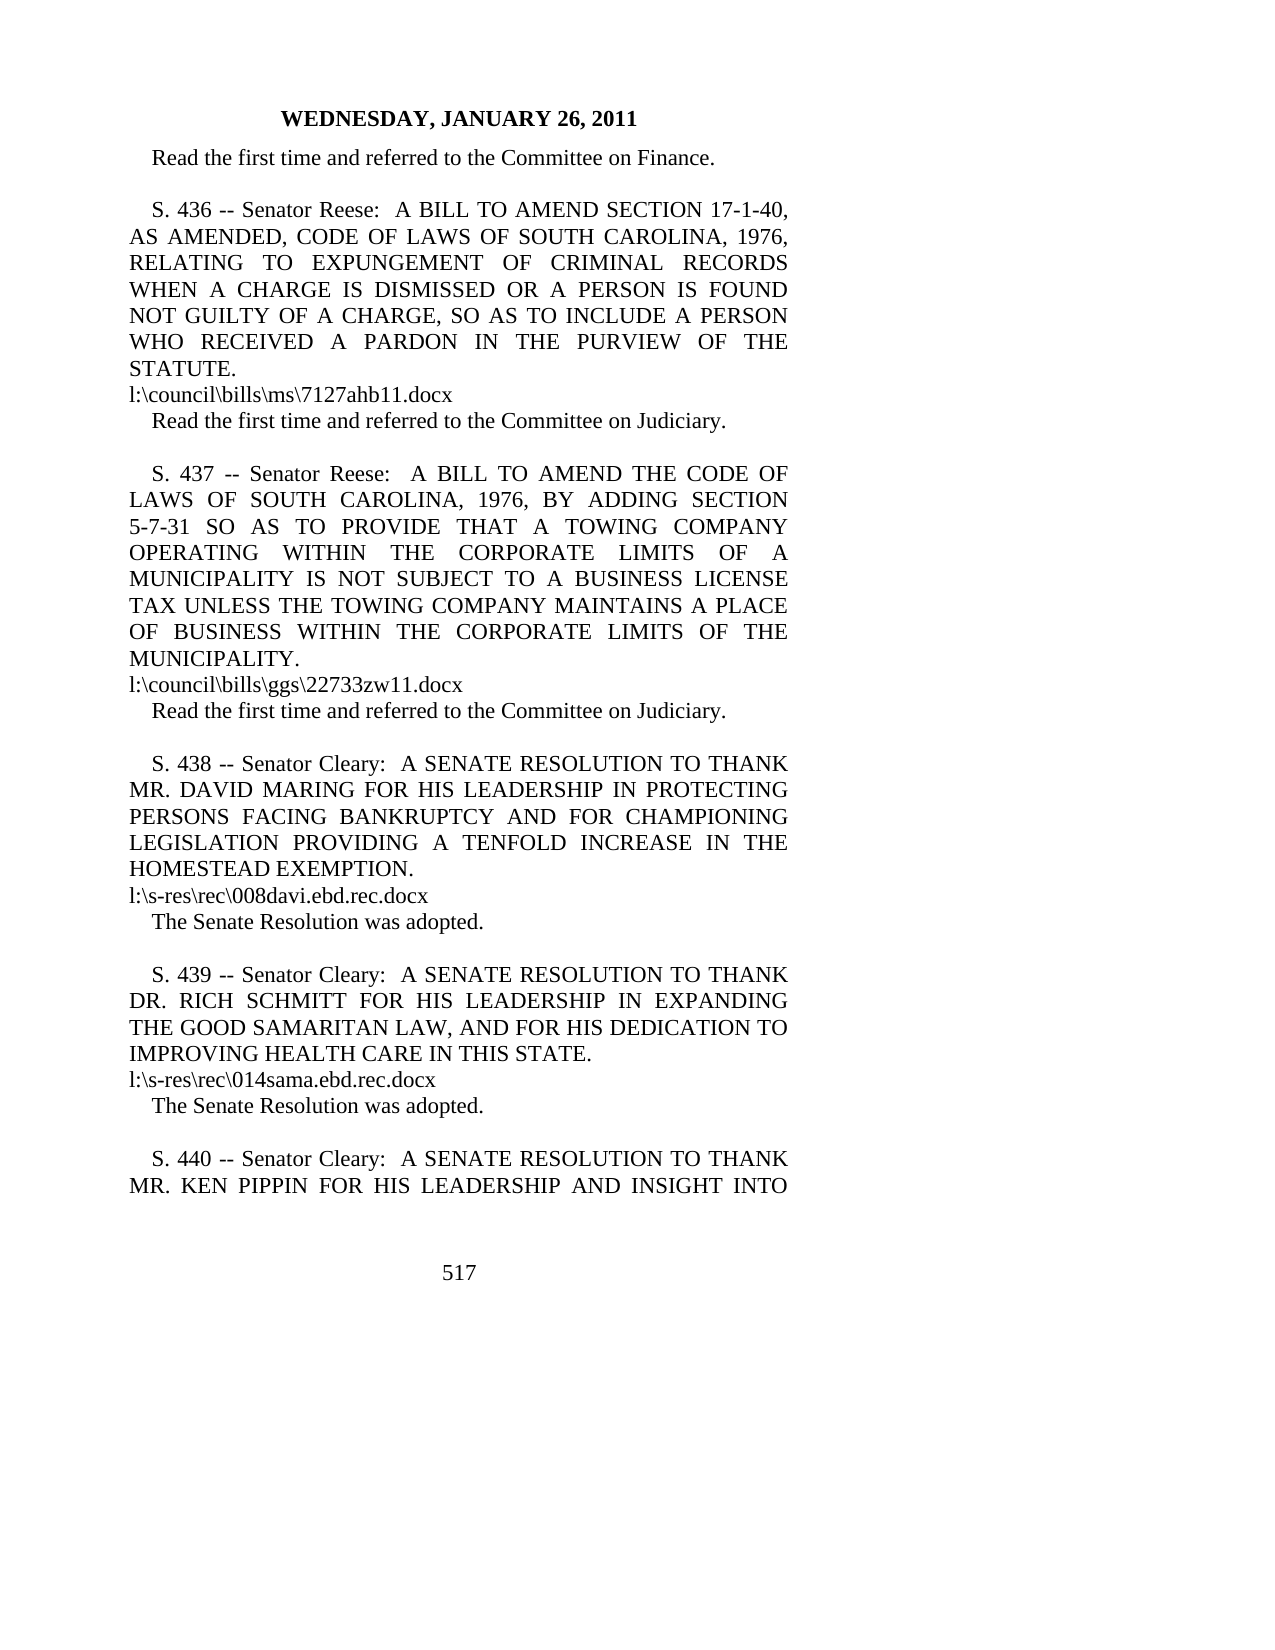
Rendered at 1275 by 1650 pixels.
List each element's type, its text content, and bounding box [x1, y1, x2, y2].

text l:\s-res\rec\008davi.ebd.rec.docx [129, 882, 789, 908]
text Read the first time and referred to the Committee on Finance. [129, 144, 789, 170]
text l:\council\bills\ms\7127ahb11.docx [129, 381, 789, 407]
text The Senate Resolution was adopted. [129, 1093, 789, 1119]
text l:\council\bills\ggs\22733zw11.docx [129, 671, 789, 697]
text Read the first time and referred to the Committee on Judiciary. [129, 407, 789, 434]
text S. 436 -- Senator Reese: A BILL TO AMEND SECTION 17-1-40, AS AMENDED, CODE OF LAWS OF SOUTH CAROLINA, 1976, RELATING TO EXPUNGEMENT OF CRIMINAL RECORDS WHEN A CHARGE IS DISMISSED OR A PERSON IS FOUND NOT GUILTY OF A CHARGE, SO AS TO INCLUDE A PERSON WHO RECEIVED A PARDON IN THE PURVIEW OF THE STATUTE. [129, 197, 789, 381]
text S. 437 -- Senator Reese: A BILL TO AMEND THE CODE OF LAWS OF SOUTH CAROLINA, 1976, BY ADDING SECTION 5-7-31 SO AS TO PROVIDE THAT A TOWING COMPANY OPERATING WITHIN THE CORPORATE LIMITS OF A MUNICIPALITY IS NOT SUBJECT TO A BUSINESS LICENSE TAX UNLESS THE TOWING COMPANY MAINTAINS A PLACE OF BUSINESS WITHIN THE CORPORATE LIMITS OF THE MUNICIPALITY. [129, 460, 789, 671]
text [129, 1145, 789, 1198]
text Read the first time and referred to the Committee on Judiciary. [129, 697, 789, 724]
text l:\s-res\rec\014sama.ebd.rec.docx [129, 1066, 789, 1093]
text S. 439 -- Senator Cleary: A SENATE RESOLUTION TO THANK DR. RICH SCHMITT FOR HIS LEADERSHIP IN EXPANDING THE GOOD SAMARITAN LAW, AND FOR HIS DEDICATION TO IMPROVING HEALTH CARE IN THIS STATE. [129, 961, 789, 1066]
text The Senate Resolution was adopted. [129, 908, 789, 934]
text S. 438 -- Senator Cleary: A SENATE RESOLUTION TO THANK MR. DAVID MARING FOR HIS LEADERSHIP IN PROTECTING PERSONS FACING BANKRUPTCY AND FOR CHAMPIONING LEGISLATION PROVIDING A TENFOLD INCREASE IN THE HOMESTEAD EXEMPTION. [129, 750, 789, 882]
